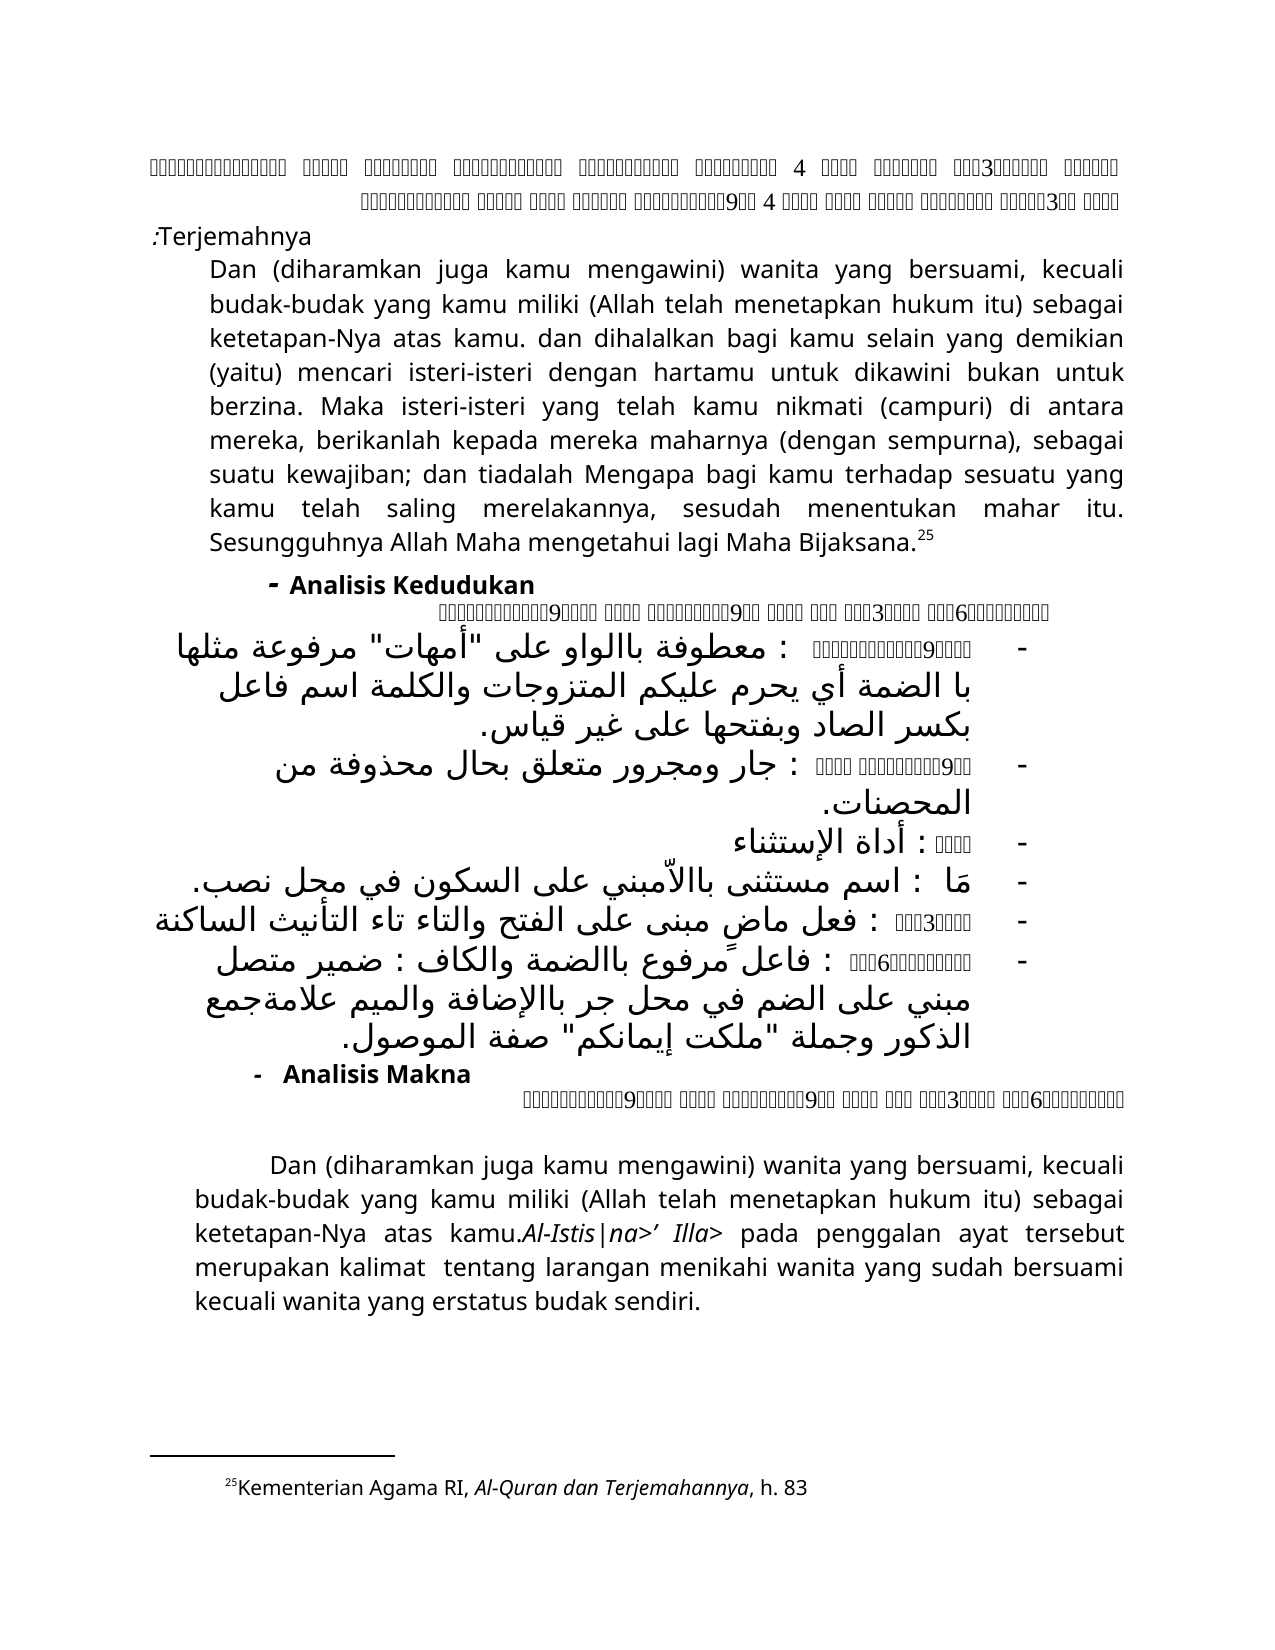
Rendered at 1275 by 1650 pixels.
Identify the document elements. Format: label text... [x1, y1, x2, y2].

list Analisis Makna [253, 1057, 1125, 1091]
list Analisis Kedudukan [268, 559, 1125, 604]
list Terjemahnya: [150, 218, 1120, 252]
list : فاعل مرفوع باالضمة والكاف : ضمير متصل مبني على الضم في محل جر باالإضافة والميم علامةجمع الذكور وجملة "ملكت إيمانكم" صفة الموصول. [150, 940, 1017, 1057]
list : معطوفة باالواو على "أمهات" مرفوعة مثلها با الضمة أي يحرم عليكم المتزوجات والكلمة اسم فاعل بكسر الصاد وبفتحها على غير قياس. [150, 627, 1017, 744]
text Dan (diharamkan juga kamu mengawini) wanita yang bersuami, kecuali budak-budak yang kamu miliki (Allah telah menetapkan hukum itu) sebagai ketetapan-Nya atas kamu. dan dihalalkan bagi kamu selain yang demikian (yaitu) mencari isteri-isteri dengan hartamu untuk dikawini bukan untuk berzina. Maka isteri-isteri yang telah kamu nikmati (campuri) di antara mereka, berikanlah kepada mereka maharnya (dengan sempurna), sebagai suatu kewajiban; dan tiadalah Mengapa bagi kamu terhadap sesuatu yang kamu telah saling merelakannya, sesudah menentukan mahar itu. Sesungguhnya Allah Maha mengetahui lagi Maha Bijaksana. [209, 252, 1125, 559]
list : أداة الإستثناء [150, 822, 1017, 861]
list Dan (diharamkan juga kamu mengawini) wanita yang bersuami, kecuali budak-budak yang kamu miliki (Allah telah menetapkan hukum itu) sebagai ketetapan-Nya atas kamu.Al-Istis|na>’ Illa> pada penggalan ayat tersebut merupakan kalimat tentang larangan menikahi wanita yang sudah bersuami kecuali wanita yang erstatus budak sendiri. [194, 1148, 1125, 1318]
list : فعل ماضٍ مبنى على الفتح والتاء تاء التأنيث الساكنة [150, 901, 1017, 940]
list : جار ومجرور متعلق بحال محذوفة من المحصنات. [150, 744, 1017, 822]
list مَا : اسم مستثنى باالاّمبني على السكون في محل نصب. [150, 861, 1017, 901]
